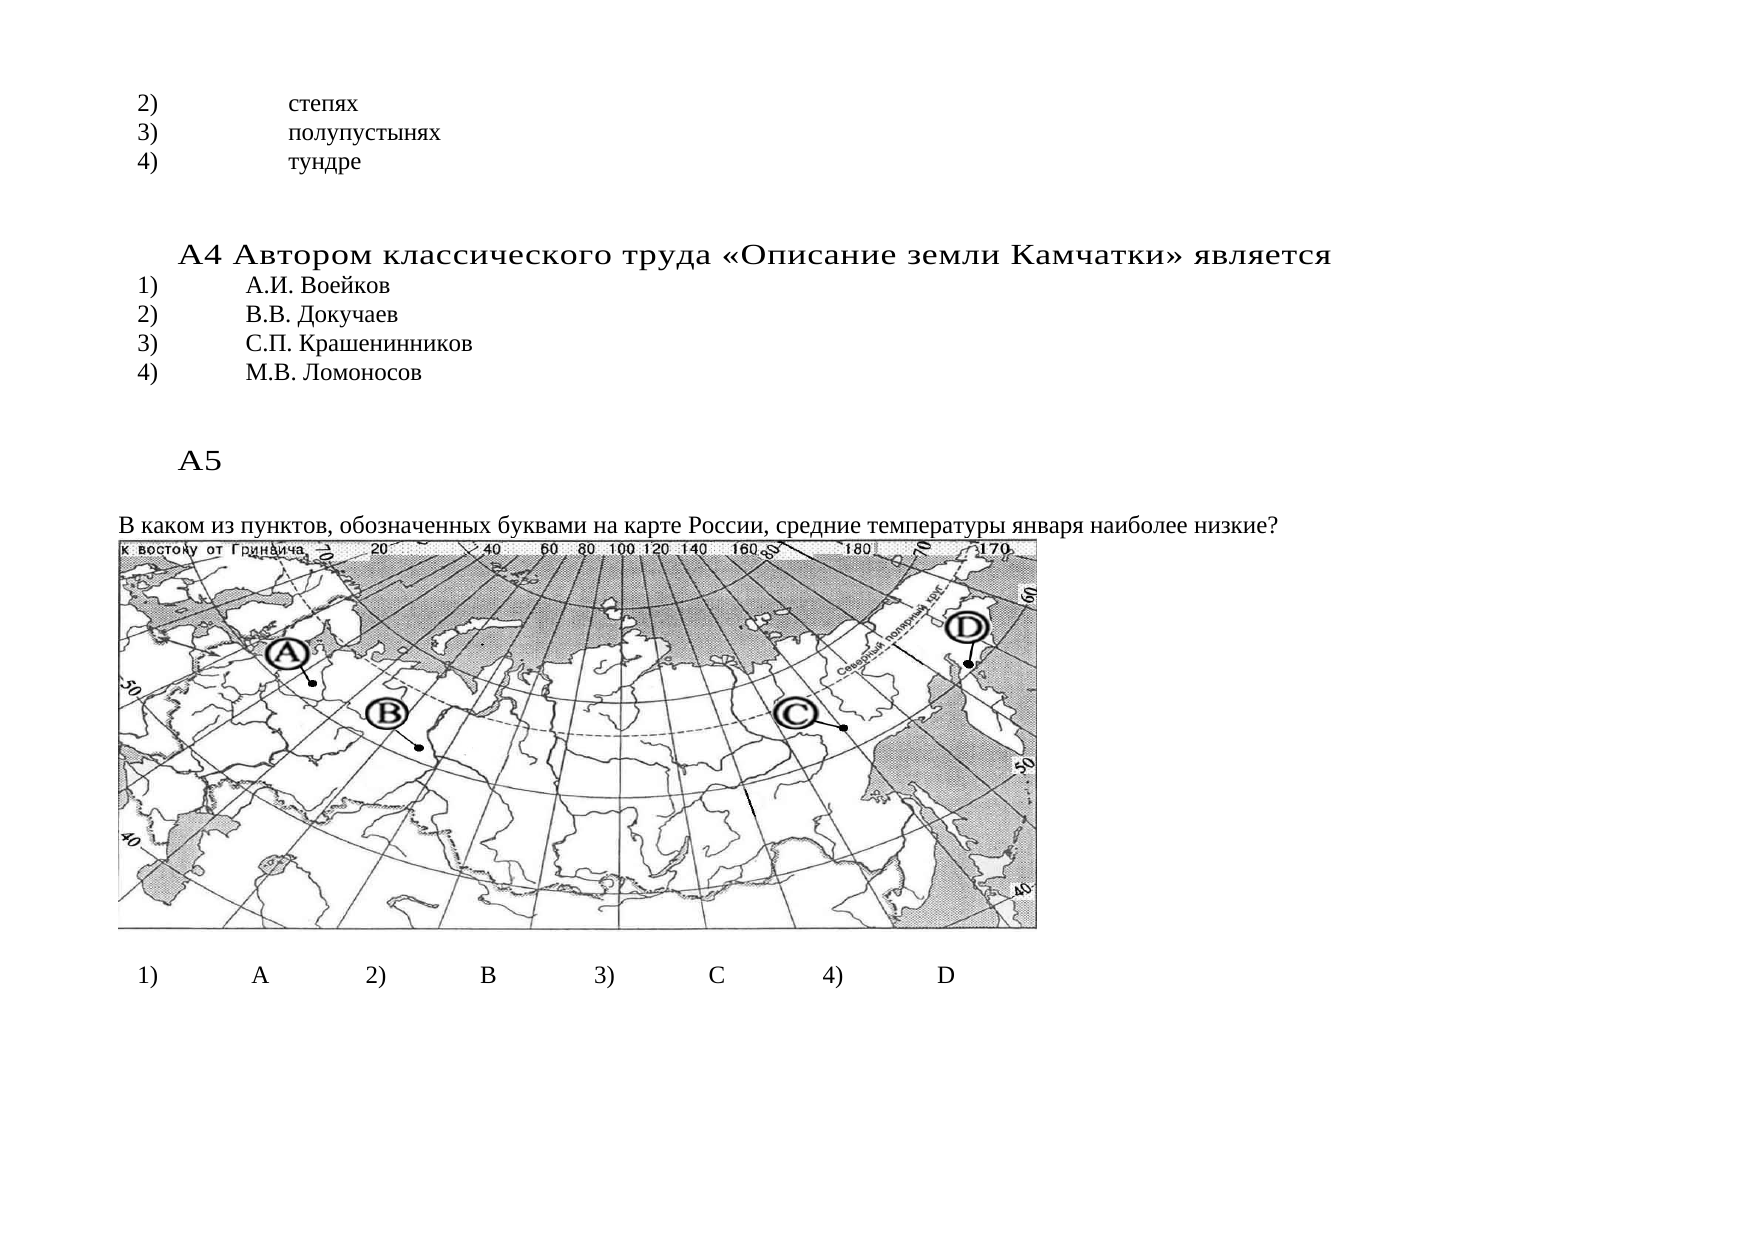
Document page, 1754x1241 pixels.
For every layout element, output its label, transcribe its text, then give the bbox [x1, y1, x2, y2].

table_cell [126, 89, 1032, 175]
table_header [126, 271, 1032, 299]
text A5 [118, 443, 1636, 510]
text В каком из пунктов, обозначенных буквами на карте России, средние температуры января наиболее низкие? [118, 510, 1636, 539]
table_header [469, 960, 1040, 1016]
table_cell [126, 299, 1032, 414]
text A4 Автором классического труда «Описание земли Камчатки» является [118, 237, 1636, 271]
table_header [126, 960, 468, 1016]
